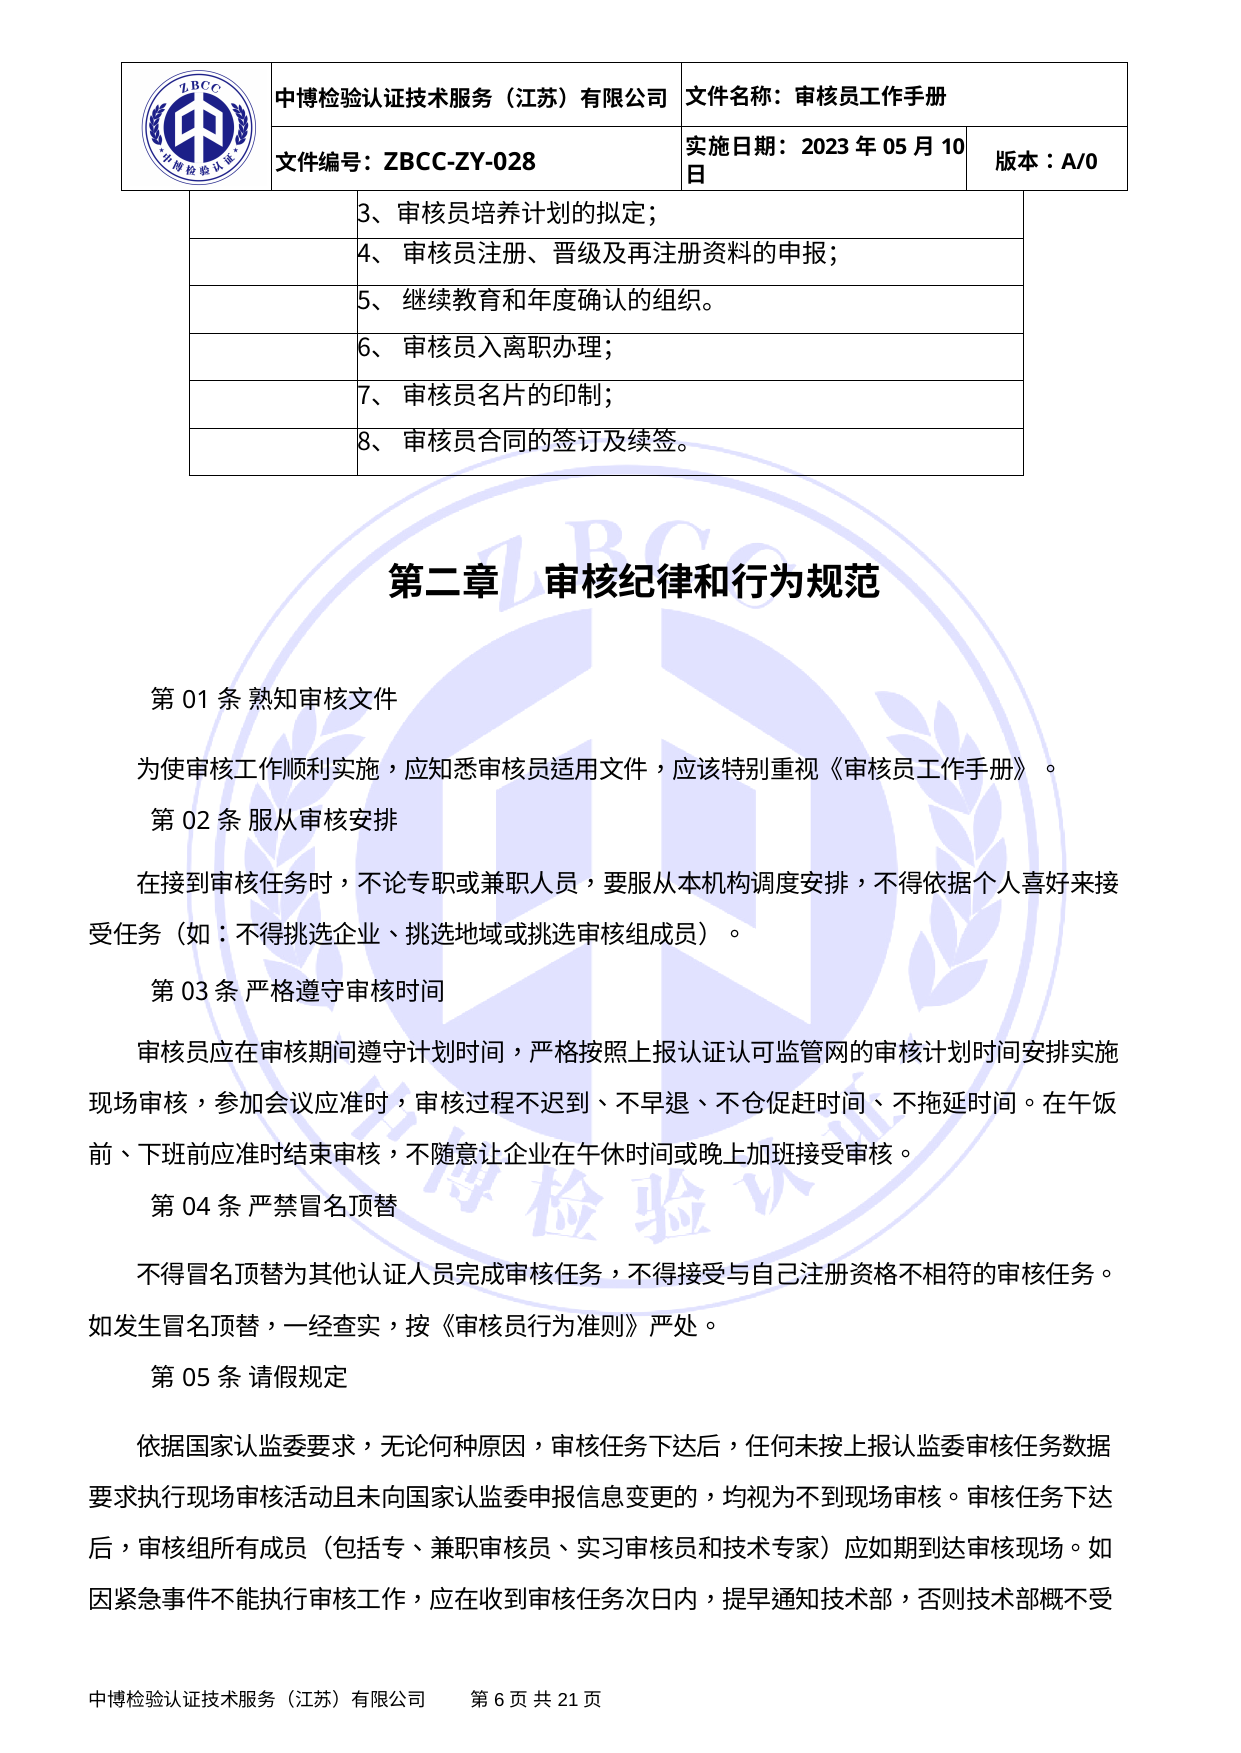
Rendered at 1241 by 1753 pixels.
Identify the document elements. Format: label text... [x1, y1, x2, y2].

text 第 01 条 熟知审核文件 [100, 682, 1152, 716]
text 第 05 条 请假规定 [100, 1359, 1152, 1393]
table_cell 5、 继续教育和年度确认的组织。 [358, 286, 1023, 333]
text 不得冒名顶替为其他认证人员完成审核任务，不得接受与自己注册资格不相符的审核任务。如发生冒名顶替，一经查实，按《审核员行为准则》严处。 [88, 1257, 1120, 1342]
table_cell [190, 191, 357, 238]
text 第 04 条 严禁冒名顶替 [100, 1188, 1152, 1222]
text 审核员应在审核期间遵守计划时间，严格按照上报认证认可监管网的审核计划时间安排实施现场审核，参加会议应准时，审核过程不迟到、不早退、不仓促赶时间、不拖延时间。在午饭前、下班前应准时结束审核，不随意让企业在午休时间或晚上加班接受审核。 [88, 1035, 1120, 1171]
table_cell [190, 239, 357, 285]
text 为使审核工作顺利实施，应知悉审核员适用文件，应该特别重视《审核员工作手册》。 [88, 751, 1120, 785]
table_cell 6、 审核员入离职办理； [358, 334, 1023, 380]
picture [129, 69, 267, 186]
table_cell [190, 381, 357, 427]
table_cell [190, 334, 357, 380]
table_cell 4、 审核员注册、晋级及再注册资料的申报； [358, 239, 1023, 285]
table_cell 8、 审核员合同的签订及续签。 [358, 429, 1023, 475]
subtitle 第 03 条 严格遵守审核时间 [100, 971, 1152, 1008]
text 第 02 条 服从审核安排 [100, 802, 1152, 836]
text 在接到审核任务时，不论专职或兼职人员，要服从本机构调度安排，不得依据个人喜好来接受任务（如：不得挑选企业、挑选地域或挑选审核组成员）。 [88, 866, 1120, 951]
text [88, 1428, 1130, 1616]
table_cell 7、 审核员名片的印制； [358, 381, 1023, 427]
table_cell 3、审核员培养计划的拟定； [358, 191, 1023, 238]
subtitle 第二章 审核纪律和行为规范 [387, 552, 1152, 606]
table_cell [190, 429, 357, 475]
table_cell [190, 286, 357, 333]
